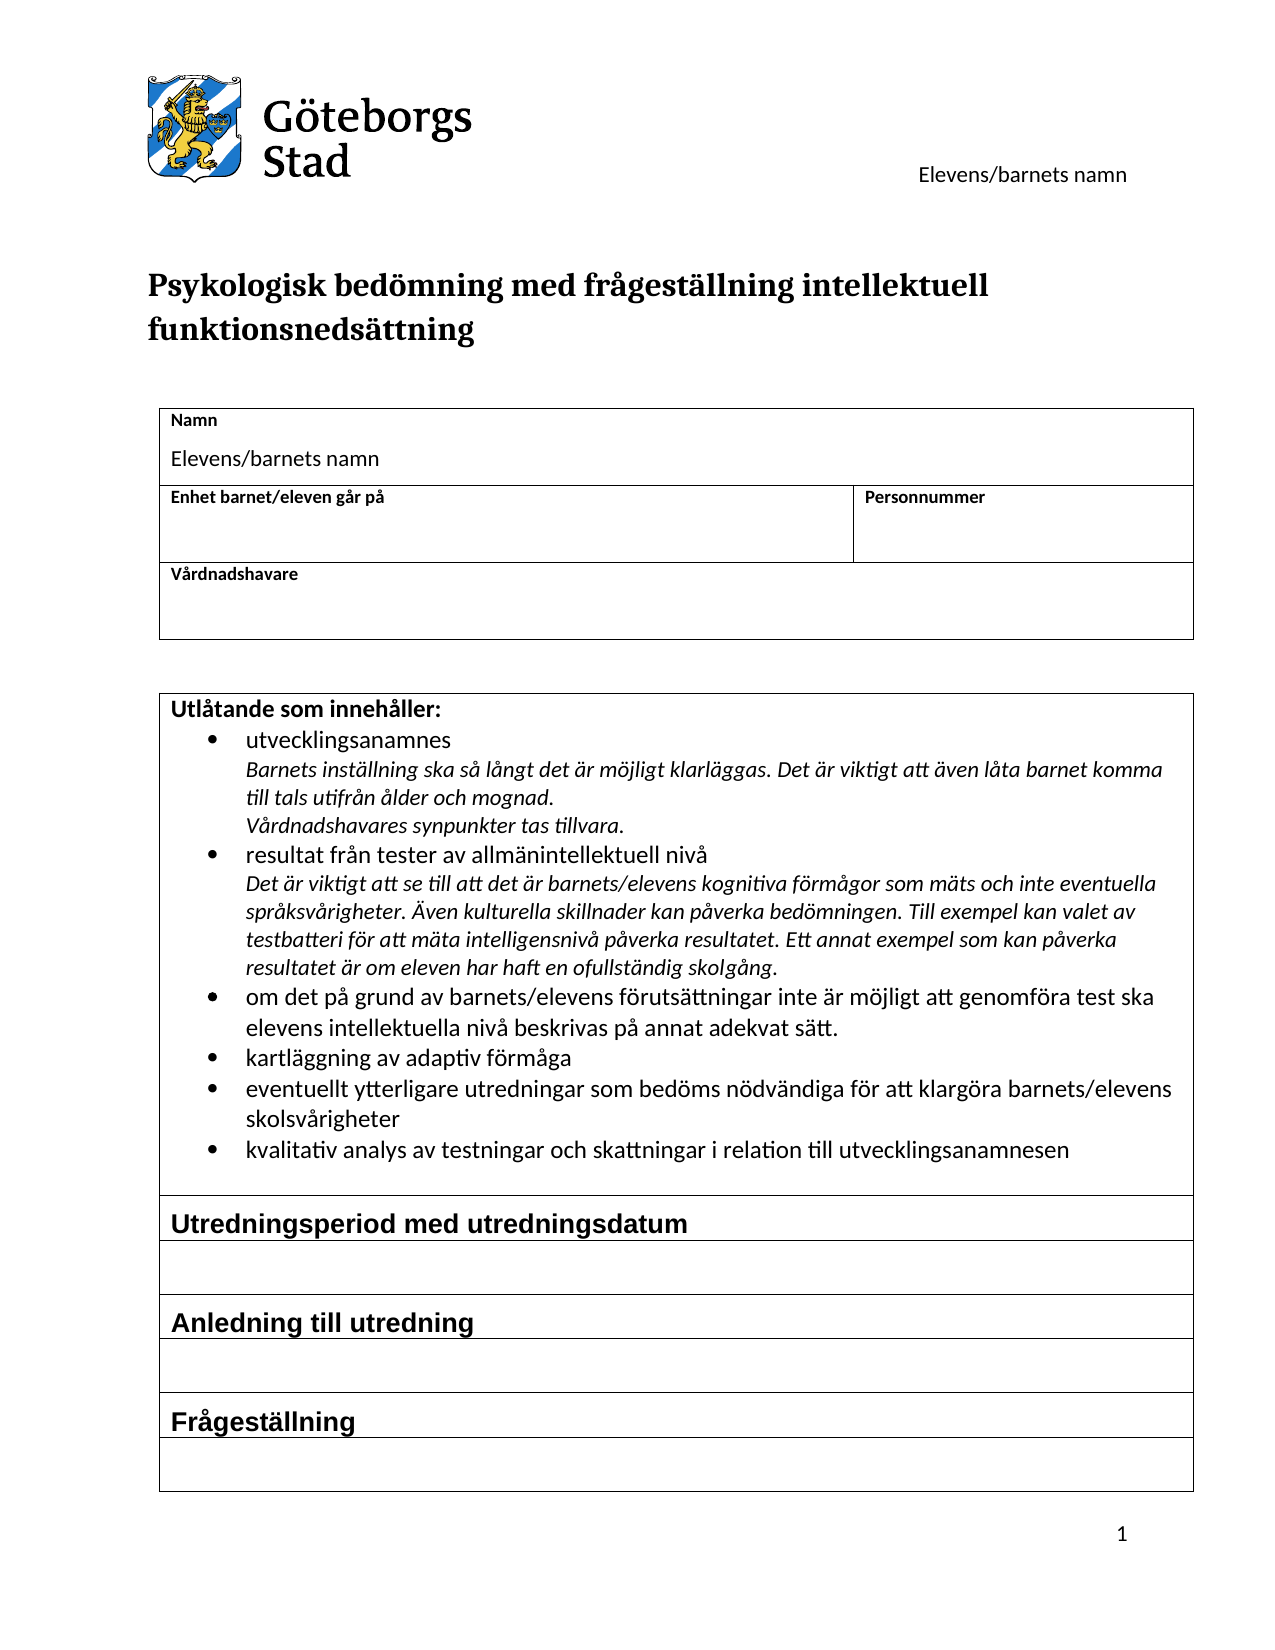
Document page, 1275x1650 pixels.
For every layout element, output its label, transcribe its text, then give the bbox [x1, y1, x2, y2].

table_cell [160, 1339, 1193, 1392]
table_cell Anledning till utredning [160, 1295, 1193, 1338]
table_cell Frågeställning [160, 1393, 1193, 1437]
table_header Namn [160, 409, 1193, 484]
table_cell [160, 1438, 1193, 1491]
table_header Utlåtande som innehåller: utvecklingsanamnes Barnets inställning ska så långt det är möjligt klarläggas. Det är viktigt att även låta barnet komma till tals utifrån ålder och mognad. Vårdnadshavares synpunkter tas tillvara. resultat från tester av allmänintellektuell nivå Det är viktigt att se till att det är barnets/elevens kognitiva förmågor som mäts och inte eventuella språksvårigheter. Även kulturella skillnader kan påverka bedömningen. Till exempel kan valet av testbatteri för att mäta intelligensnivå påverka resultatet. Ett annat exempel som kan påverka resultatet är om eleven har haft en ofullständig skolgång. om det på grund av barnets/elevens förutsättningar inte är möjligt att genomföra test ska elevens intellektuella nivå beskrivas på annat adekvat sätt. kartläggning av adaptiv förmåga eventuellt ytterligare utredningar som bedöms nödvändiga för att klargöra barnets/elevens skolsvårigheter kvalitativ analys av testningar och skattningar i relation till utvecklingsanamnesen [160, 694, 1193, 1195]
table_cell Personnummer [854, 486, 1193, 562]
table_cell Enhet barnet/eleven går på [160, 486, 853, 562]
table_cell Vårdnadshavare [160, 563, 1193, 638]
table_cell Utredningsperiod med utredningsdatum [160, 1196, 1193, 1240]
subtitle Psykologisk bedömning med frågeställning intellektuell funktionsnedsättning [148, 266, 1127, 349]
table_cell [160, 1241, 1193, 1293]
